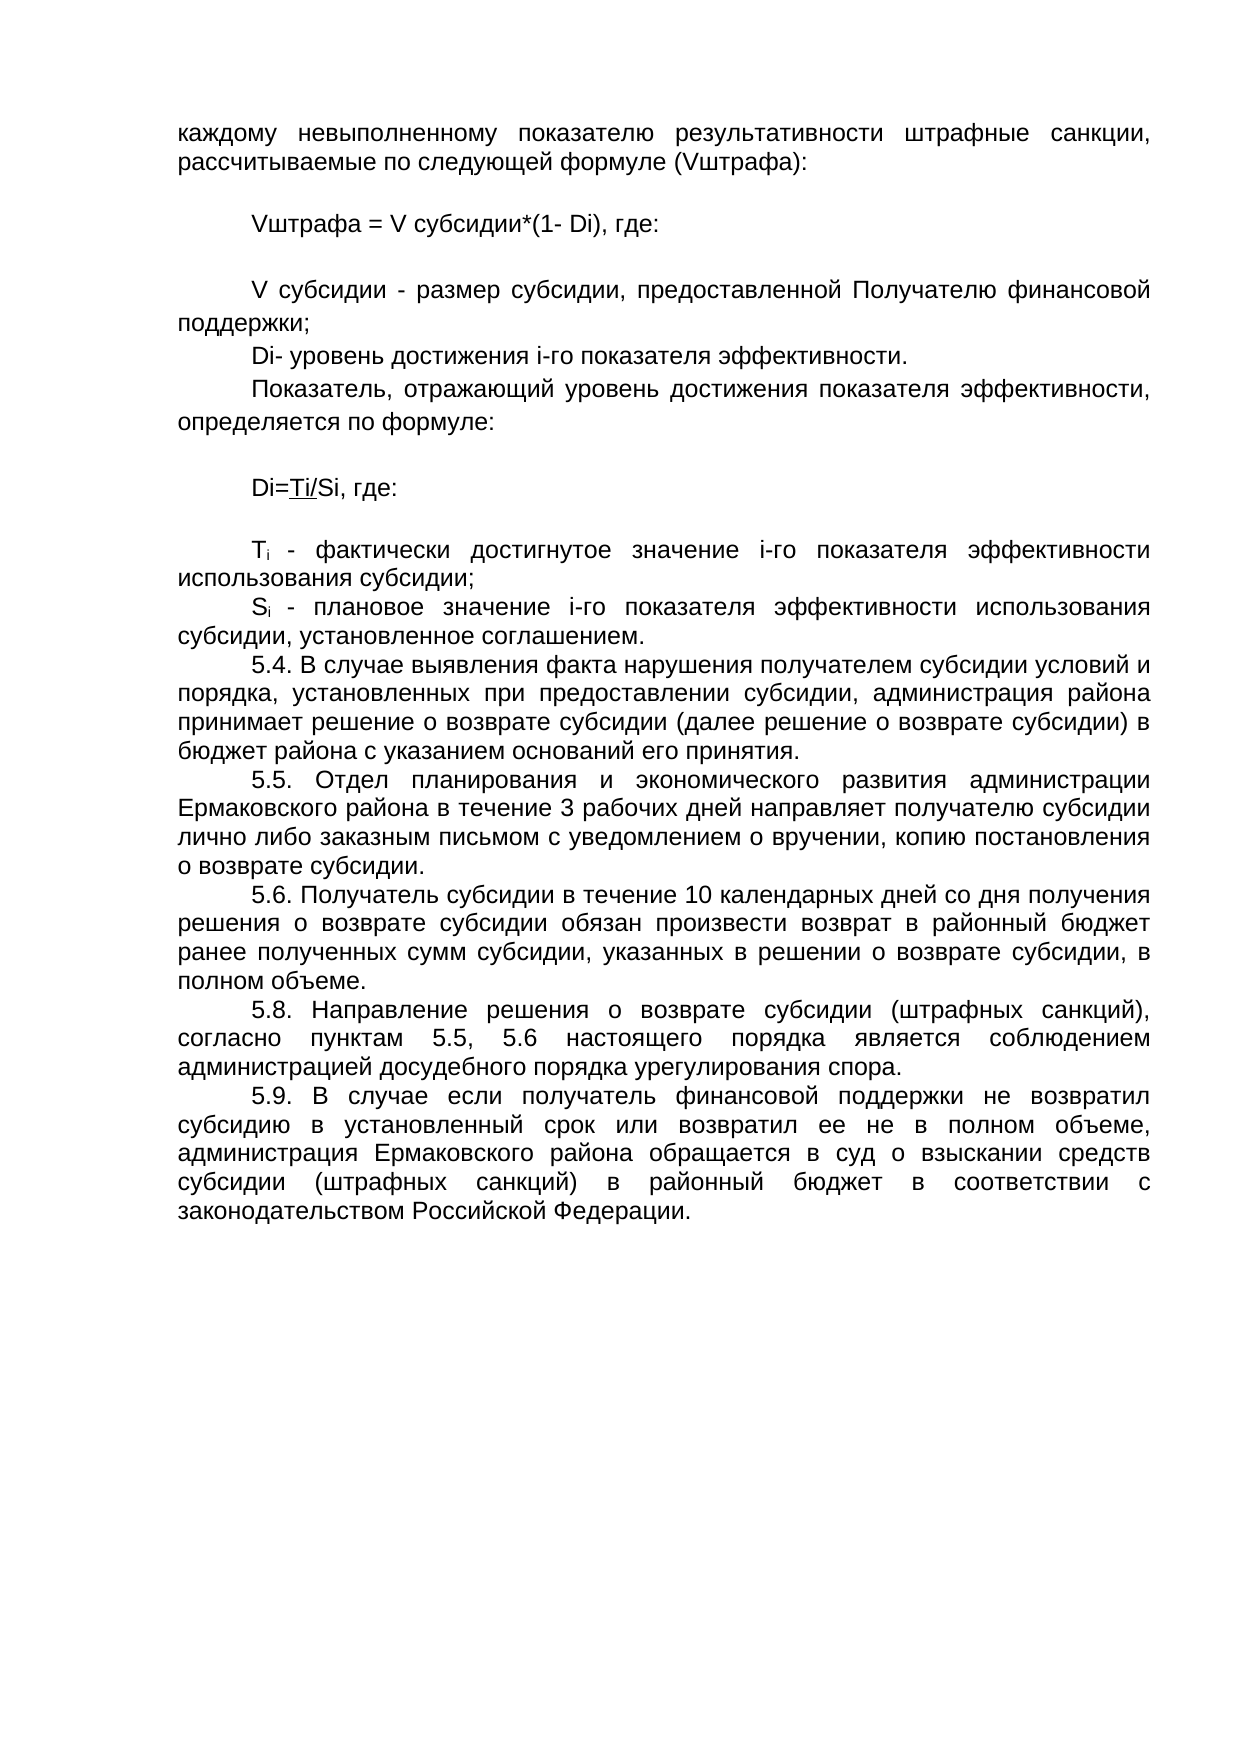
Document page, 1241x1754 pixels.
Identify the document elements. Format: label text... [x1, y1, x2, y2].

text Di=Ti/Si, где: [177, 473, 1152, 502]
text 5.5. Отдел планирования и экономического развития администрации Ермаковского района в течение 3 рабочих дней направляет получателю субсидии лично либо заказным письмом с уведомлением о вручении, копию постановления о возврате субсидии. [177, 764, 1152, 879]
text Vштрафа = V субсидии*(1- Di), где: [177, 209, 1152, 237]
text 5.8. Направление решения о возврате субсидии (штрафных санкций), согласно пунктам 5.5, 5.6 настоящего порядка является соблюдением администрацией досудебного порядка урегулирования спора. [177, 994, 1152, 1081]
text 5.4. В случае выявления факта нарушения получателем субсидии условий и порядка, установленных при предоставлении субсидии, администрация района принимает решение о возврате субсидии (далее решение о возврате субсидии) в бюджет района с указанием оснований его принятия. [177, 649, 1152, 764]
text 5.6. Получатель субсидии в течение 10 календарных дней со дня получения решения о возврате субсидии обязан произвести возврат в районный бюджет ранее полученных сумм субсидии, указанных в решении о возврате субсидии, в полном объеме. [177, 879, 1152, 994]
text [177, 118, 1152, 176]
text Si - плановое значение i-го показателя эффективности использования субсидии, установленное соглашением. [177, 592, 1152, 649]
text Тi - фактически достигнутое значение i-го показателя эффективности использования субсидии; [177, 534, 1152, 592]
text Показатель, отражающий уровень достижения показателя эффективности, определяется по формуле: [177, 374, 1152, 436]
text Di- уровень достижения i-го показателя эффективности. [177, 341, 1152, 369]
text V субсидии - размер субсидии, предоставленной Получателю финансовой поддержки; [177, 275, 1152, 336]
text 5.9. В случае если получатель финансовой поддержки не возвратил субсидию в установленный срок или возвратил ее не в полном объеме, администрация Ермаковского района обращается в суд о взыскании средств субсидии (штрафных санкций) в районный бюджет в соответствии с законодательством Российской Федерации. [177, 1081, 1152, 1224]
